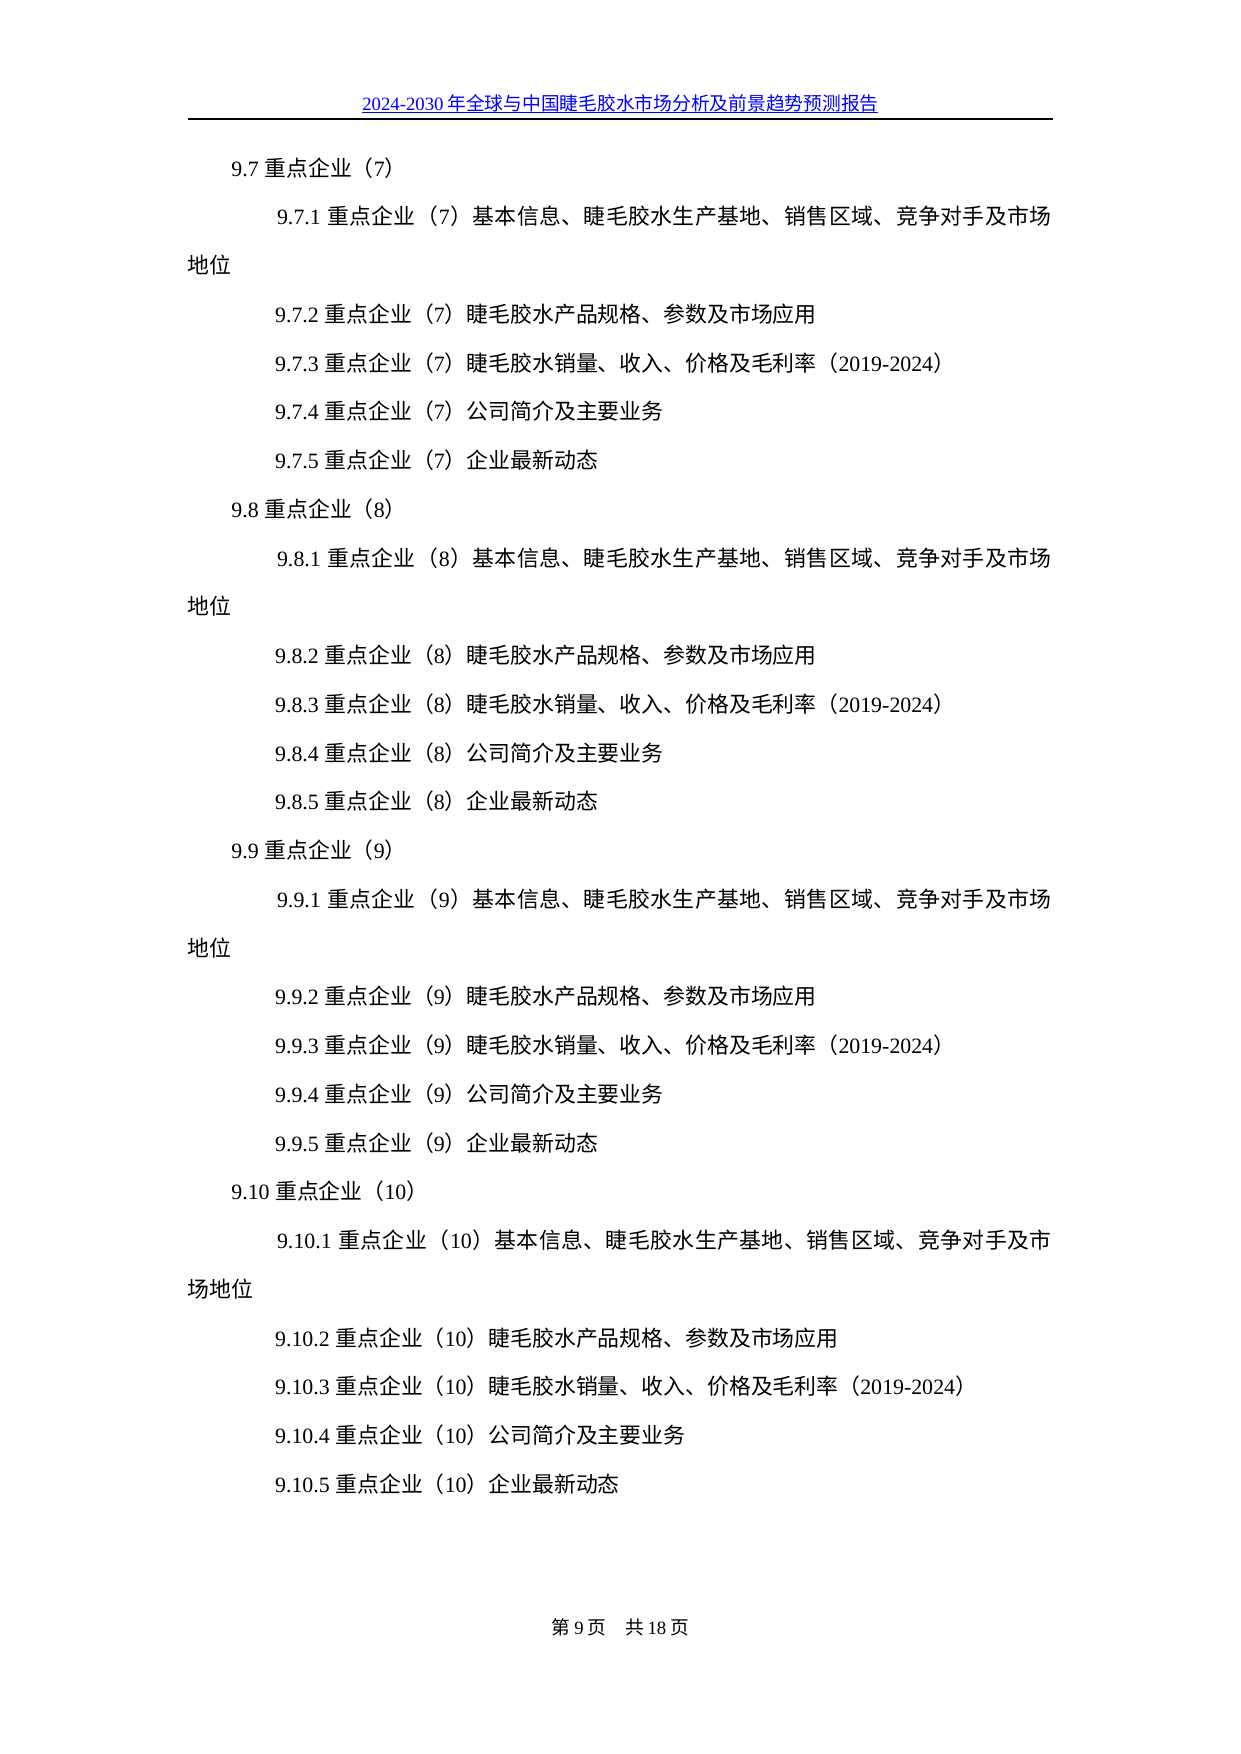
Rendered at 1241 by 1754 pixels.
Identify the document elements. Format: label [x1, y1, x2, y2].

text [187, 150, 1053, 1499]
